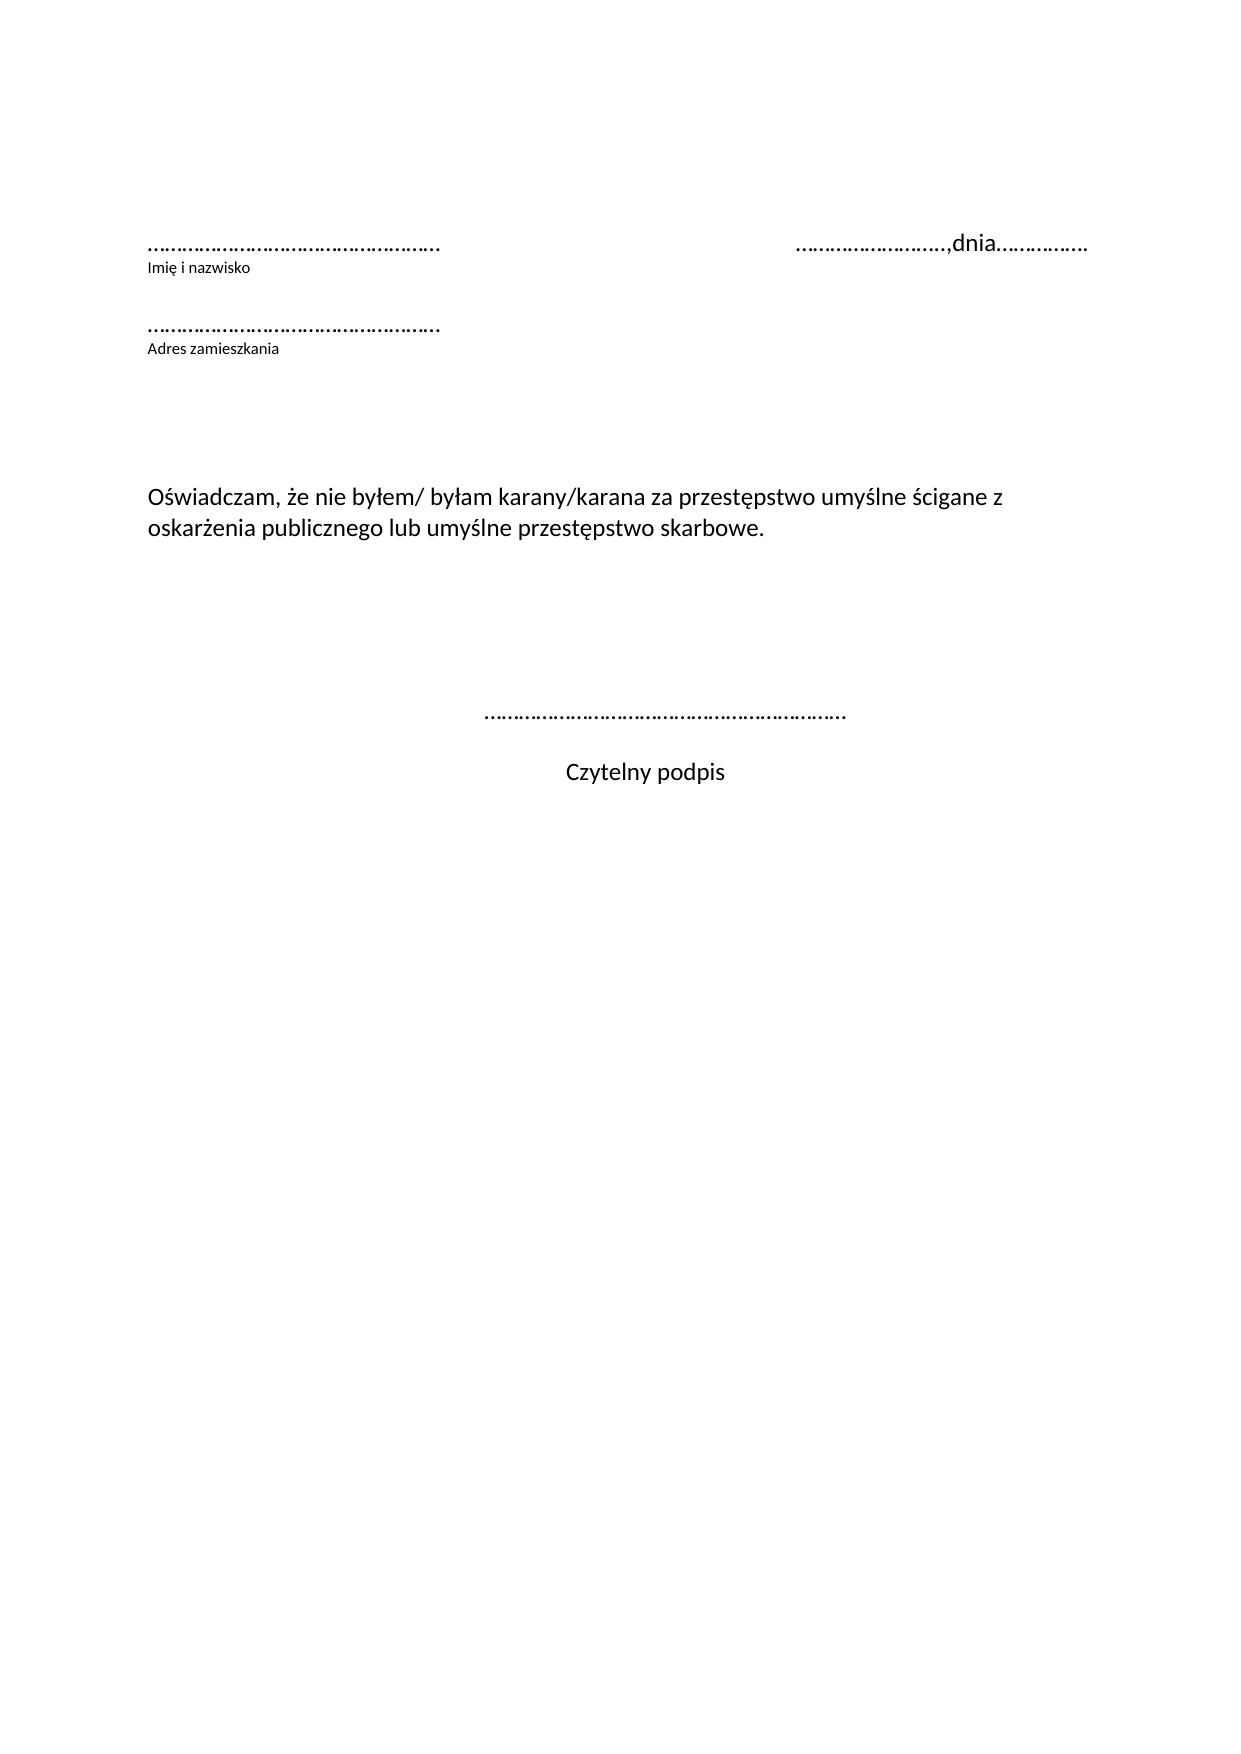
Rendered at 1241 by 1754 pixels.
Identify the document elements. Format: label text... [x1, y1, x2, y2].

text ……………………………………………………… [148, 695, 1093, 726]
text Czytelny podpis [148, 756, 1093, 787]
text Oświadczam, że nie byłem/ byłam karany/karana za przestępstwo umyślne ścigane z oskarżenia publicznego lub umyślne przestępstwo skarbowe. [148, 481, 1093, 542]
